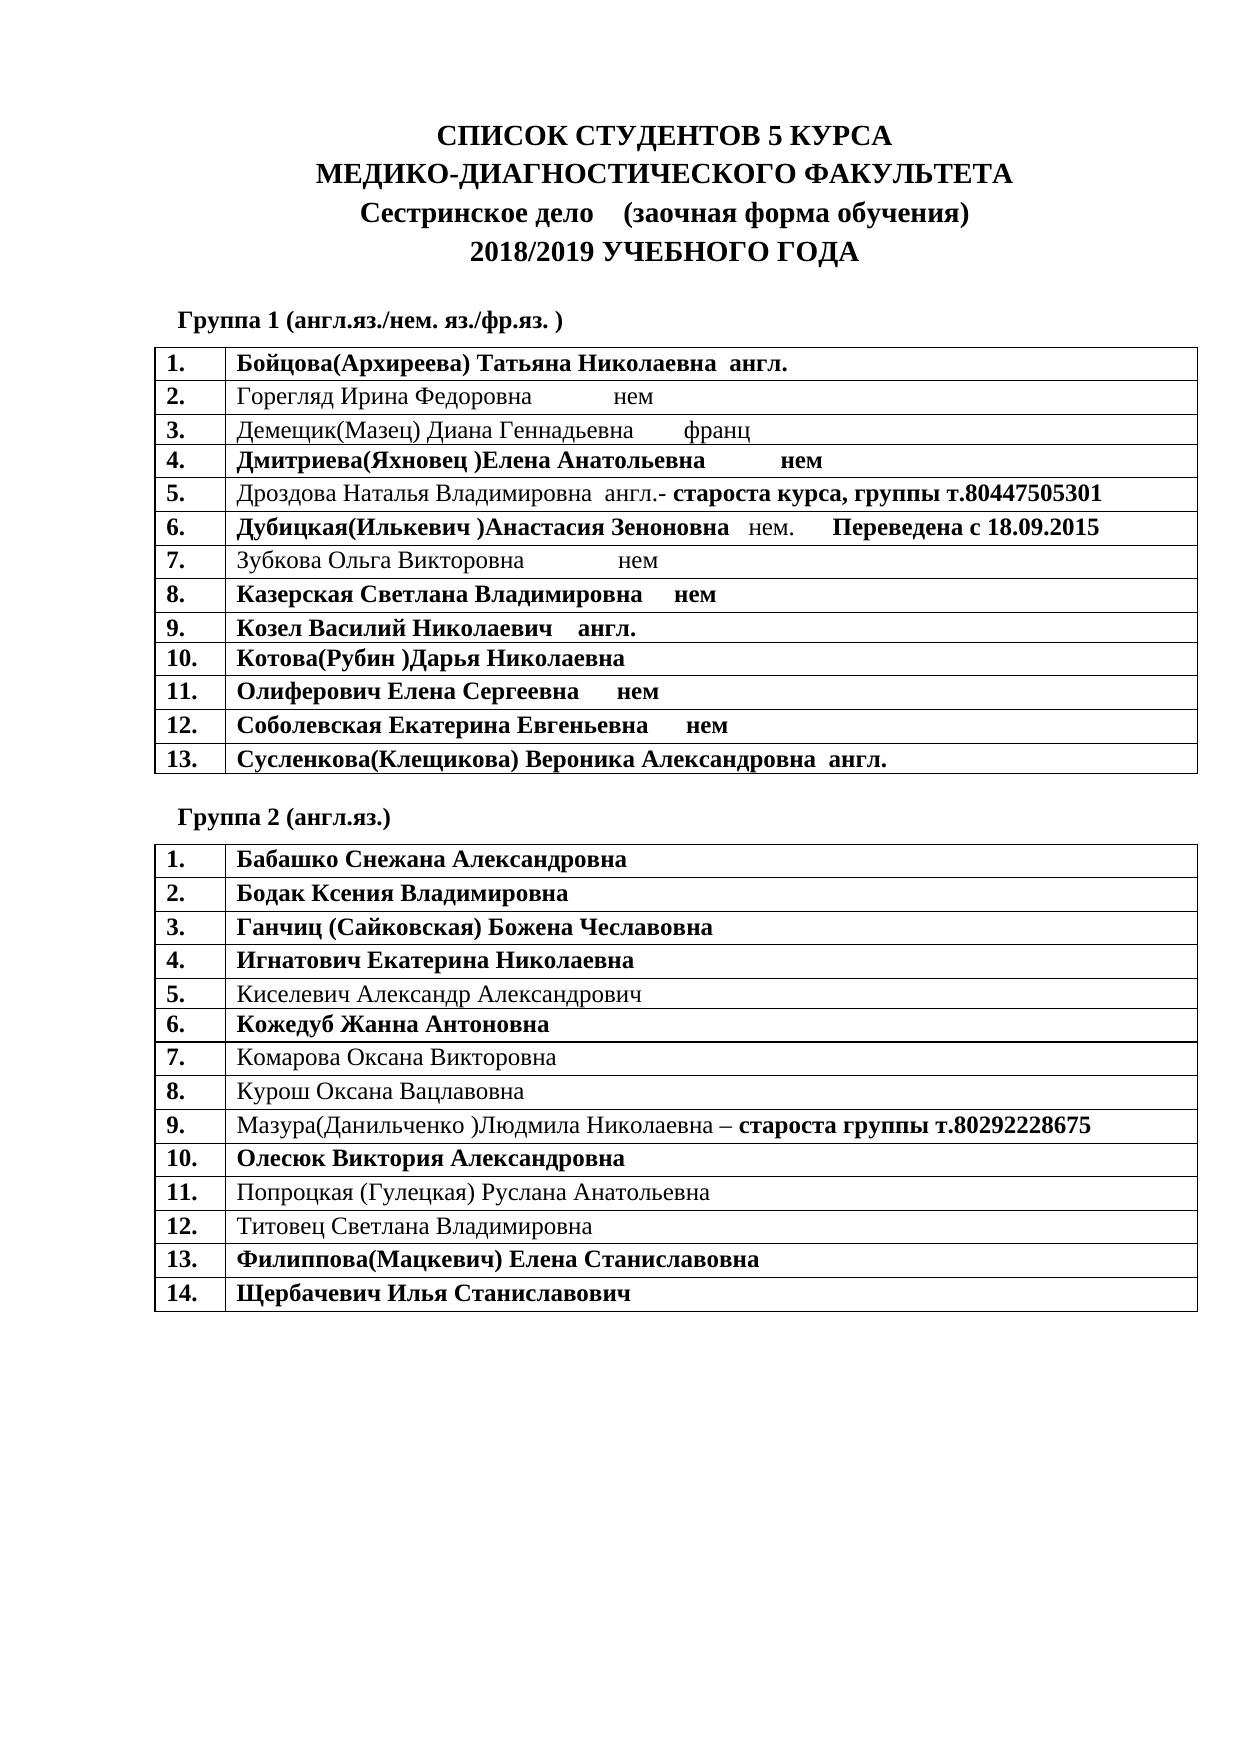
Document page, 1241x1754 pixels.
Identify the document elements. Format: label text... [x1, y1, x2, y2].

table_cell [156, 979, 225, 1008]
table_cell [156, 1009, 225, 1041]
table_header [156, 845, 225, 877]
table_cell [156, 676, 225, 709]
table_cell Бодак Ксения Владимировна [226, 878, 1197, 911]
table_cell Титовец Светлана Владимировна [226, 1211, 1197, 1243]
table_cell [156, 710, 225, 743]
table_cell Дубицкая(Илькевич )Анастасия Зеноновна нем. Переведена с 18.09.2015 [226, 512, 1197, 544]
table_cell Котова(Рубин )Дарья Николаевна [226, 643, 1197, 675]
table_cell Комарова Оксана Викторовна [226, 1043, 1197, 1075]
table_cell [156, 643, 225, 675]
text СПИСОК СТУДЕНТОВ 5 КУРСА [177, 118, 1152, 152]
table_cell Филиппова(Мацкевич) Елена Станиславовна [226, 1244, 1197, 1277]
table_cell [156, 381, 225, 414]
table_cell Киселевич Александр Александрович [226, 979, 1197, 1008]
table_cell Ганчиц (Сайковская) Божена Чеславовна [226, 912, 1197, 944]
text Группа 1 (англ.яз./нем. яз./фр.яз. ) [177, 305, 1152, 334]
table_cell Казерская Светлана Владимировна нем [226, 579, 1197, 612]
table_cell Дмитриева(Яхновец )Елена Анатольевна нем [226, 445, 1197, 477]
table_cell [156, 613, 225, 642]
table_header Бабашко Снежана Александровна [226, 845, 1197, 877]
table_cell Курош Оксана Вацлавовна [226, 1076, 1197, 1109]
table_cell [156, 1144, 225, 1176]
text Группа 2 (англ.яз.) [177, 802, 1152, 831]
table_header Бойцова(Архиреева) Татьяна Николаевна англ. [226, 348, 1197, 380]
table_cell [156, 945, 225, 978]
table_cell Щербачевич Илья Станиславович [226, 1278, 1197, 1311]
table_cell [156, 912, 225, 944]
table_cell [156, 445, 225, 477]
table_cell Соболевская Екатерина Евгеньевна нем [226, 710, 1197, 743]
text МЕДИКО-ДИАГНОСТИЧЕСКОГО ФАКУЛЬТЕТА [177, 157, 1152, 190]
table_cell Дроздова Наталья Владимировна англ.- староста курса, группы т.80447505301 [226, 478, 1197, 511]
table_cell [156, 1076, 225, 1109]
table_cell [156, 1244, 225, 1277]
table_cell [156, 579, 225, 612]
table_cell [156, 512, 225, 544]
table_cell Горегляд Ирина Федоровна нем [226, 381, 1197, 414]
table_cell Олиферович Елена Сергеевна нем [226, 676, 1197, 709]
table_cell [156, 744, 225, 772]
table_cell [156, 1043, 225, 1075]
table_cell Козел Василий Николаевич англ. [226, 613, 1197, 642]
table_cell [156, 1110, 225, 1142]
table_cell Попроцкая (Гулецкая) Руслана Анатольевна [226, 1177, 1197, 1210]
table_cell [156, 478, 225, 511]
table_cell Олесюк Виктория Александровна [226, 1144, 1197, 1176]
table_cell [156, 1211, 225, 1243]
table_header [156, 348, 225, 380]
table_cell [156, 546, 225, 578]
table_cell Мазура(Данильченко )Людмила Николаевна – староста группы т.80292228675 [226, 1110, 1197, 1142]
table_cell [156, 415, 225, 444]
text Сестринское дело (заочная форма обучения) [177, 195, 1152, 229]
table_cell Кожедуб Жанна Антоновна [226, 1009, 1197, 1041]
text 2018/2019 УЧЕБНОГО ГОДА [177, 234, 1152, 267]
table_cell Игнатович Екатерина Николаевна [226, 945, 1197, 978]
table_cell [156, 1177, 225, 1210]
table_cell [156, 878, 225, 911]
table_cell Демещик(Мазец) Диана Геннадьевна франц [226, 415, 1197, 444]
table_cell Сусленкова(Клещикова) Вероника Александровна англ. [226, 744, 1197, 772]
table_cell Зубкова Ольга Викторовна нем [226, 546, 1197, 578]
table_cell [156, 1278, 225, 1311]
